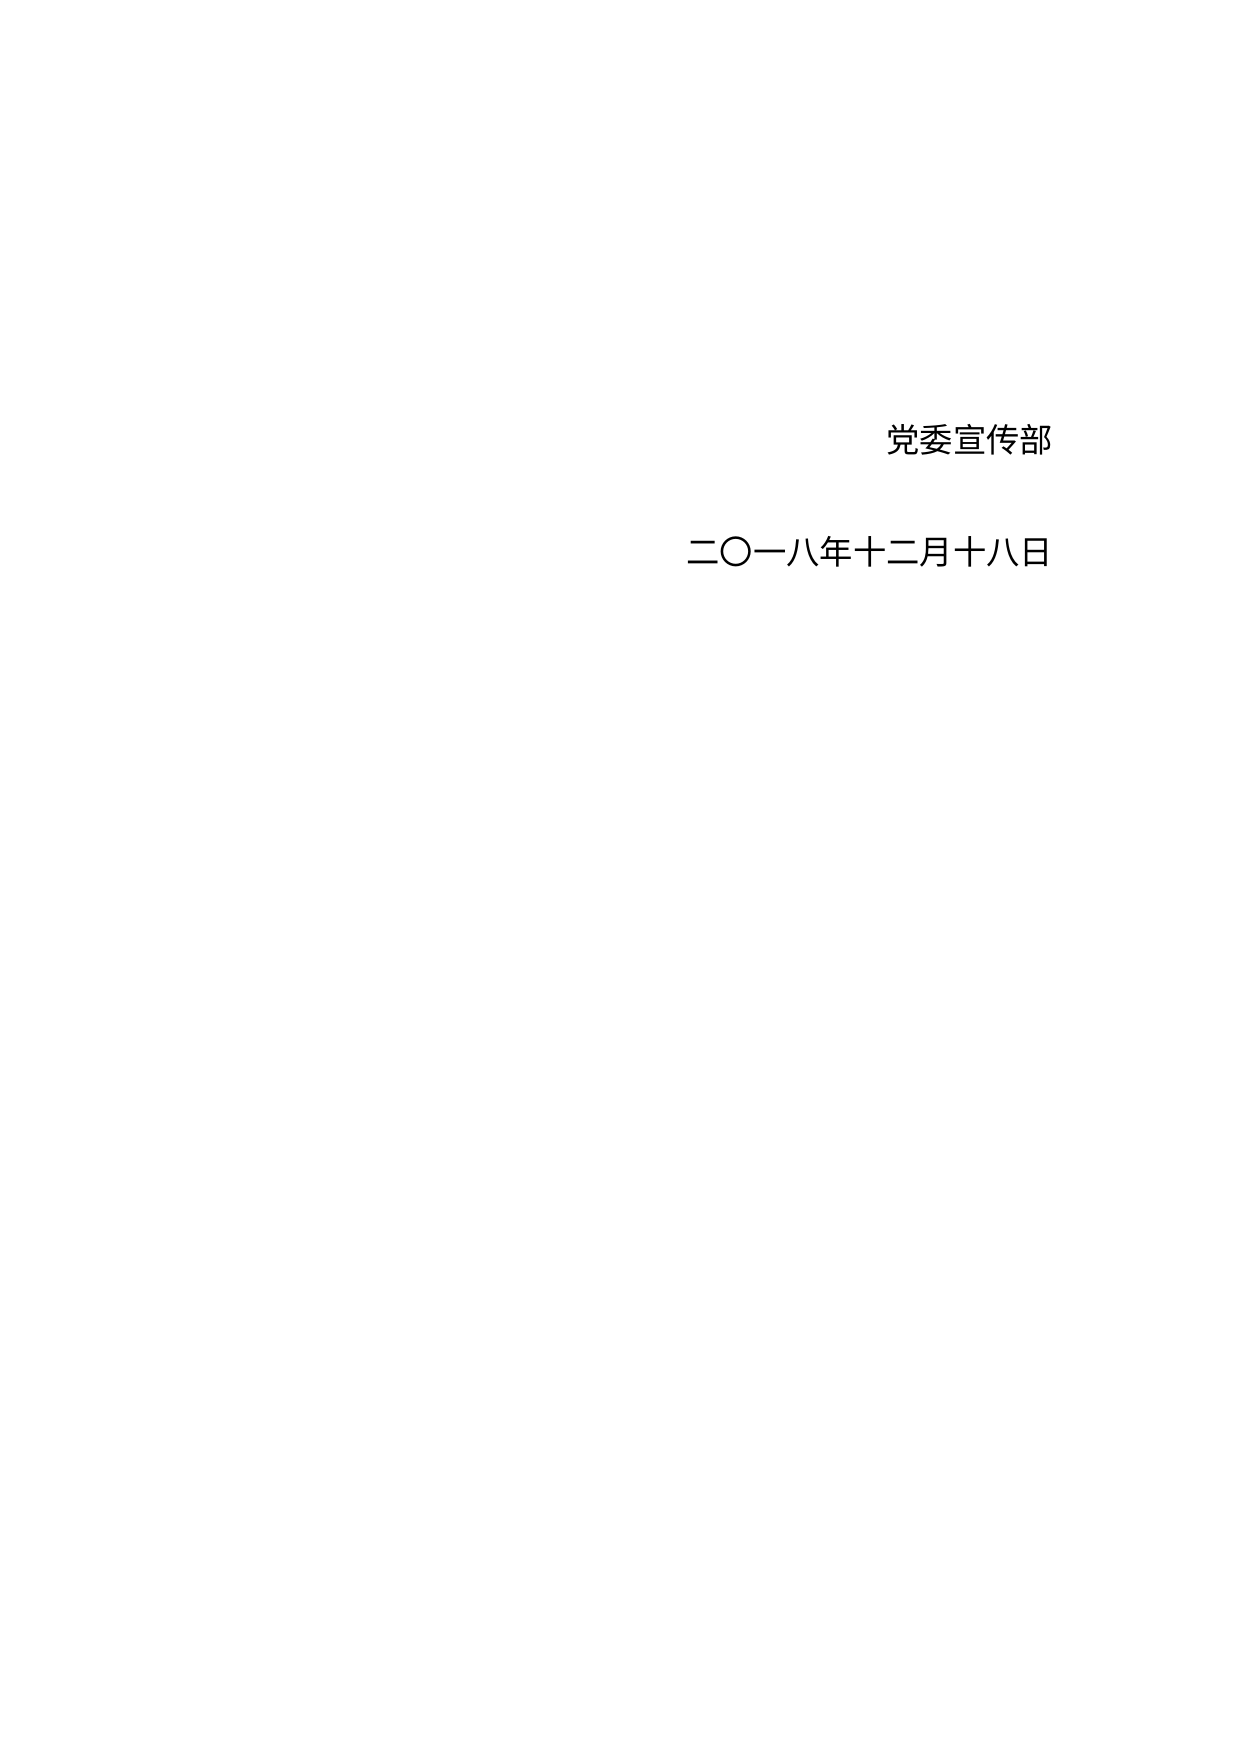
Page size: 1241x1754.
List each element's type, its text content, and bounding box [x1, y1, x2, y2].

text 二〇一八年十二月十八日 [187, 506, 1053, 594]
text 党委宣传部 [187, 394, 1053, 482]
